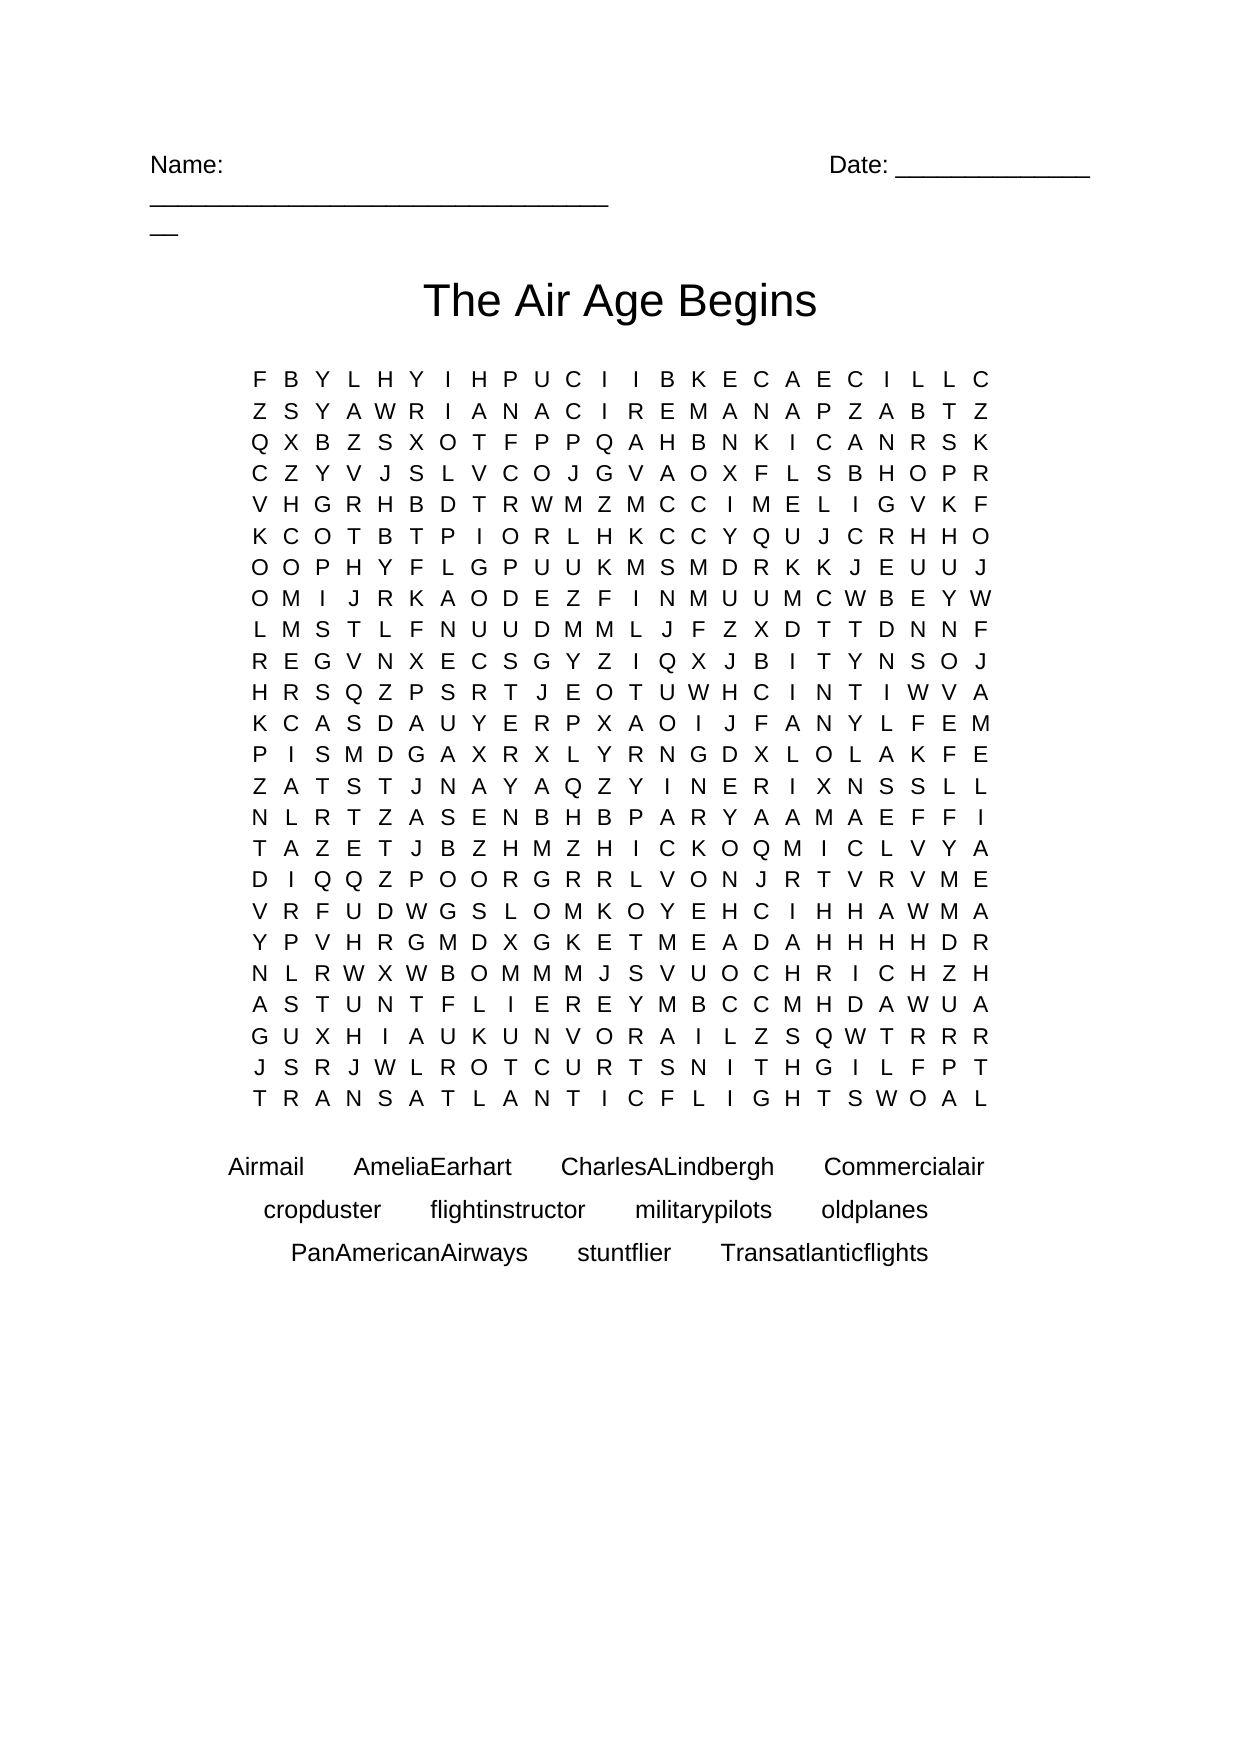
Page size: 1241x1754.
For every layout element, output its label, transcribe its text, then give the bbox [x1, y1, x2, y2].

table_cell J [714, 708, 745, 739]
table_cell E [683, 926, 714, 958]
table_cell N [683, 770, 714, 801]
table_cell I [651, 770, 683, 801]
table_cell E [683, 895, 714, 926]
table_cell U [464, 614, 495, 645]
table_cell K [934, 489, 965, 520]
table_cell O [464, 864, 495, 895]
table_cell M [338, 739, 369, 770]
table_cell Y [307, 458, 338, 489]
table_cell Y [620, 989, 651, 1020]
table_cell Z [244, 395, 275, 426]
table_cell I [840, 489, 871, 520]
table_cell C [558, 395, 589, 426]
table_cell C [526, 1051, 557, 1083]
table_cell O [495, 520, 526, 551]
table_cell X [589, 708, 620, 739]
table_cell N [683, 1051, 714, 1083]
table_cell Y [307, 395, 338, 426]
table_cell H [871, 926, 902, 958]
table_cell Z [275, 458, 307, 489]
table_cell S [651, 1051, 683, 1083]
table_cell N [369, 645, 401, 676]
table_cell U [338, 895, 369, 926]
table_cell N [338, 1083, 369, 1114]
table_cell Y [558, 645, 589, 676]
table_cell W [902, 989, 933, 1020]
table_cell M [777, 833, 808, 864]
table_cell N [651, 583, 683, 614]
table_cell H [871, 458, 902, 489]
table_cell M [651, 989, 683, 1020]
table_cell M [620, 551, 651, 583]
table_cell Z [965, 395, 996, 426]
table_cell K [965, 426, 996, 458]
table_cell L [965, 1083, 996, 1114]
table_cell W [902, 895, 933, 926]
table_cell U [338, 989, 369, 1020]
table_cell H [338, 1020, 369, 1051]
table_cell Y [840, 645, 871, 676]
table_cell C [275, 520, 307, 551]
table_header I [620, 364, 651, 395]
table_cell W [401, 895, 432, 926]
table_cell U [526, 551, 557, 583]
table_cell H [777, 1051, 808, 1083]
table_cell O [683, 458, 714, 489]
table_cell S [902, 645, 933, 676]
table_cell R [808, 958, 839, 989]
table_cell I [777, 676, 808, 708]
table_cell H [651, 426, 683, 458]
table_cell Z [369, 801, 401, 833]
table_cell J [651, 614, 683, 645]
table_cell N [495, 395, 526, 426]
table_cell I [714, 1051, 745, 1083]
table_cell Y [244, 926, 275, 958]
table_cell B [369, 520, 401, 551]
table_cell S [275, 395, 307, 426]
table_cell R [338, 489, 369, 520]
table_cell R [620, 395, 651, 426]
table_cell P [307, 551, 338, 583]
table_cell F [965, 614, 996, 645]
table_cell V [902, 489, 933, 520]
table_cell W [902, 676, 933, 708]
table_cell D [369, 895, 401, 926]
table_cell X [464, 739, 495, 770]
table_cell H [338, 551, 369, 583]
table_cell R [401, 395, 432, 426]
table_cell Y [714, 801, 745, 833]
table_cell O [714, 833, 745, 864]
table_cell X [495, 926, 526, 958]
table_cell O [589, 676, 620, 708]
table_cell M [275, 614, 307, 645]
table_cell R [526, 520, 557, 551]
table_cell V [558, 1020, 589, 1051]
table_cell Z [589, 645, 620, 676]
table_cell D [369, 739, 401, 770]
table_cell U [275, 1020, 307, 1051]
table_cell L [777, 739, 808, 770]
table_cell D [714, 551, 745, 583]
table_cell B [840, 458, 871, 489]
table_cell R [495, 864, 526, 895]
table_cell A [965, 676, 996, 708]
table_cell O [526, 895, 557, 926]
table_cell F [401, 614, 432, 645]
table_cell G [745, 1083, 777, 1114]
table_cell J [244, 1051, 275, 1083]
table_header L [902, 364, 933, 395]
table_cell G [401, 739, 432, 770]
table_cell E [714, 770, 745, 801]
table_cell W [683, 676, 714, 708]
table_cell M [934, 864, 965, 895]
table_cell C [495, 458, 526, 489]
table_header H [369, 364, 401, 395]
table_cell A [307, 708, 338, 739]
table_cell S [495, 645, 526, 676]
table_cell T [307, 989, 338, 1020]
table_cell X [745, 739, 777, 770]
table_cell B [432, 958, 463, 989]
table_cell Z [840, 395, 871, 426]
table_cell Q [808, 1020, 839, 1051]
table_cell O [683, 864, 714, 895]
table_cell M [432, 926, 463, 958]
table_cell O [275, 551, 307, 583]
table_cell D [526, 614, 557, 645]
table_header H [464, 364, 495, 395]
table_cell I [840, 958, 871, 989]
table_cell I [620, 645, 651, 676]
table_cell T [244, 1083, 275, 1114]
table_cell T [338, 520, 369, 551]
table_cell E [432, 645, 463, 676]
table_header C [965, 364, 996, 395]
table_cell N [432, 614, 463, 645]
table_cell Y [714, 520, 745, 551]
table_cell O [620, 895, 651, 926]
table_cell U [558, 551, 589, 583]
table_cell O [965, 520, 996, 551]
table_cell T [620, 1051, 651, 1083]
table_cell P [275, 926, 307, 958]
table_cell I [777, 645, 808, 676]
table_cell S [432, 801, 463, 833]
table_cell A [871, 395, 902, 426]
table_cell V [840, 864, 871, 895]
table_cell M [745, 489, 777, 520]
table_cell U [683, 958, 714, 989]
table_cell J [526, 676, 557, 708]
table_cell A [464, 770, 495, 801]
table_cell E [495, 708, 526, 739]
table_cell C [745, 676, 777, 708]
table_cell M [526, 833, 557, 864]
table_cell J [840, 551, 871, 583]
table_cell Z [714, 614, 745, 645]
table_cell S [651, 551, 683, 583]
table_cell D [745, 926, 777, 958]
table_cell I [777, 770, 808, 801]
table_cell A [871, 895, 902, 926]
table_cell U [432, 708, 463, 739]
table_cell B [683, 426, 714, 458]
table_cell A [777, 801, 808, 833]
table_cell L [432, 458, 463, 489]
table_header L [934, 364, 965, 395]
table_cell F [683, 614, 714, 645]
table_cell M [589, 614, 620, 645]
table_cell I [714, 489, 745, 520]
table_cell I [714, 1083, 745, 1114]
table_cell A [651, 1020, 683, 1051]
table_cell X [714, 458, 745, 489]
table_header B [275, 364, 307, 395]
table_cell A [275, 833, 307, 864]
table_cell N [244, 958, 275, 989]
table_cell B [871, 583, 902, 614]
table_cell F [401, 551, 432, 583]
table_cell U [558, 1051, 589, 1083]
table_cell R [558, 989, 589, 1020]
table_header K [683, 364, 714, 395]
table_cell I [495, 989, 526, 1020]
table_cell O [464, 583, 495, 614]
table_cell G [808, 1051, 839, 1083]
table_cell I [840, 1051, 871, 1083]
table_cell U [495, 614, 526, 645]
table_cell F [934, 801, 965, 833]
table_cell L [965, 770, 996, 801]
table_header F [244, 364, 275, 395]
table_cell D [244, 864, 275, 895]
table_cell R [307, 1051, 338, 1083]
table_cell H [934, 520, 965, 551]
table_cell I [777, 426, 808, 458]
table_cell A [401, 801, 432, 833]
table_cell D [432, 489, 463, 520]
table_cell L [432, 551, 463, 583]
table_cell N [432, 770, 463, 801]
table_cell T [464, 489, 495, 520]
table_cell C [651, 833, 683, 864]
table_cell M [558, 614, 589, 645]
table_cell G [526, 926, 557, 958]
table_cell A [338, 395, 369, 426]
table_cell T [808, 1083, 839, 1114]
table_cell J [714, 645, 745, 676]
table_cell P [808, 395, 839, 426]
table_cell M [808, 801, 839, 833]
table_cell R [369, 926, 401, 958]
table_cell G [589, 458, 620, 489]
table_cell A [495, 1083, 526, 1114]
table_cell R [683, 801, 714, 833]
table_cell M [526, 958, 557, 989]
table_cell O [714, 958, 745, 989]
table_cell O [902, 458, 933, 489]
table_cell A [526, 395, 557, 426]
table_cell H [244, 676, 275, 708]
table_cell D [714, 739, 745, 770]
table_cell X [683, 645, 714, 676]
table_header P [495, 364, 526, 395]
table_cell R [620, 739, 651, 770]
table_cell I [589, 395, 620, 426]
table_cell R [589, 864, 620, 895]
table_cell I [307, 583, 338, 614]
table_cell N [840, 770, 871, 801]
table_cell A [777, 926, 808, 958]
table_cell H [777, 958, 808, 989]
table_cell L [369, 614, 401, 645]
table_cell T [495, 676, 526, 708]
table_cell P [620, 801, 651, 833]
table_cell S [464, 895, 495, 926]
table_cell C [244, 458, 275, 489]
table_header Y [401, 364, 432, 395]
table_cell R [871, 864, 902, 895]
table_cell T [808, 864, 839, 895]
table_cell K [244, 520, 275, 551]
table_cell S [902, 770, 933, 801]
table_cell A [401, 1020, 432, 1051]
table_cell H [902, 926, 933, 958]
table_cell T [495, 1051, 526, 1083]
table_cell O [902, 1083, 933, 1114]
table_cell J [965, 645, 996, 676]
table_cell I [683, 708, 714, 739]
table_cell M [683, 395, 714, 426]
table_cell S [620, 958, 651, 989]
table_cell Q [745, 833, 777, 864]
table_cell T [745, 1051, 777, 1083]
table_cell Z [558, 583, 589, 614]
table_cell H [369, 489, 401, 520]
table_cell R [558, 864, 589, 895]
table_cell K [683, 833, 714, 864]
table_cell F [745, 708, 777, 739]
table_cell A [714, 395, 745, 426]
table_cell O [934, 645, 965, 676]
table_cell P [558, 426, 589, 458]
table_cell W [965, 583, 996, 614]
table_cell A [401, 708, 432, 739]
table_cell Z [589, 489, 620, 520]
table_cell A [745, 801, 777, 833]
table_cell H [808, 989, 839, 1020]
table_cell N [808, 676, 839, 708]
table_cell I [683, 1020, 714, 1051]
table_cell U [432, 1020, 463, 1051]
table_cell G [401, 926, 432, 958]
table_cell A [651, 458, 683, 489]
table_cell Z [934, 958, 965, 989]
table_cell H [714, 895, 745, 926]
table_cell H [902, 520, 933, 551]
table_cell G [464, 551, 495, 583]
table_cell C [745, 958, 777, 989]
table_cell R [275, 895, 307, 926]
table_cell C [808, 426, 839, 458]
table_cell A [244, 989, 275, 1020]
table_cell H [840, 895, 871, 926]
table_cell O [589, 1020, 620, 1051]
table_header I [871, 364, 902, 395]
table_cell O [526, 458, 557, 489]
table_cell T [401, 520, 432, 551]
table_cell H [558, 801, 589, 833]
table_cell G [432, 895, 463, 926]
table_cell Q [244, 426, 275, 458]
table_cell Y [934, 583, 965, 614]
table_cell N [871, 645, 902, 676]
table_cell I [275, 864, 307, 895]
table_cell H [589, 520, 620, 551]
table_cell A [651, 801, 683, 833]
table_cell W [871, 1083, 902, 1114]
text Airmail AmeliaEarhart CharlesALindbergh Commercialair cropduster flightinstructor militarypilots oldplanes PanAmericanAirways stuntflier Transatlanticflights [150, 1151, 1090, 1266]
table_cell P [432, 520, 463, 551]
table_cell N [714, 426, 745, 458]
table_cell A [871, 989, 902, 1020]
table_cell C [683, 489, 714, 520]
table_cell G [526, 864, 557, 895]
table_cell N [714, 864, 745, 895]
table_cell S [808, 458, 839, 489]
table_cell T [558, 1083, 589, 1114]
table_cell P [495, 551, 526, 583]
table_cell N [495, 801, 526, 833]
table_cell I [777, 895, 808, 926]
table_cell T [840, 676, 871, 708]
table_cell C [840, 833, 871, 864]
table_cell I [432, 395, 463, 426]
table_header C [745, 364, 777, 395]
table_cell Y [651, 895, 683, 926]
table_header C [840, 364, 871, 395]
table_cell K [902, 739, 933, 770]
table_cell E [558, 676, 589, 708]
table_cell F [745, 458, 777, 489]
table_cell O [808, 739, 839, 770]
table_cell Z [745, 1020, 777, 1051]
table_cell Z [338, 426, 369, 458]
table_cell V [651, 864, 683, 895]
table_header Y [307, 364, 338, 395]
table_cell L [620, 614, 651, 645]
table_header B [651, 364, 683, 395]
table_cell U [714, 583, 745, 614]
table_cell C [275, 708, 307, 739]
table_cell C [745, 895, 777, 926]
table_cell E [965, 864, 996, 895]
table_cell I [589, 1083, 620, 1114]
table_cell C [871, 958, 902, 989]
table_cell V [244, 895, 275, 926]
table_cell X [526, 739, 557, 770]
table_cell Y [495, 770, 526, 801]
table_cell O [244, 551, 275, 583]
table_cell C [651, 520, 683, 551]
table_cell N [244, 801, 275, 833]
table_cell L [495, 895, 526, 926]
table_cell S [307, 739, 338, 770]
table_cell Z [464, 833, 495, 864]
table_cell L [840, 739, 871, 770]
table_cell L [808, 489, 839, 520]
table_cell R [620, 1020, 651, 1051]
title The Air Age Begins [150, 274, 1090, 326]
table_cell J [589, 958, 620, 989]
table_cell R [495, 739, 526, 770]
table_cell B [432, 833, 463, 864]
table_cell L [401, 1051, 432, 1083]
table_cell F [934, 739, 965, 770]
table_cell A [934, 1083, 965, 1114]
table_cell Q [338, 864, 369, 895]
table_cell D [871, 614, 902, 645]
table_cell K [401, 583, 432, 614]
table_cell D [464, 926, 495, 958]
table_cell T [808, 645, 839, 676]
table_cell I [620, 833, 651, 864]
table_cell K [620, 520, 651, 551]
table_cell L [871, 1051, 902, 1083]
table_cell W [338, 958, 369, 989]
table_cell L [683, 1083, 714, 1114]
table_cell N [871, 426, 902, 458]
table_cell T [464, 426, 495, 458]
table_cell U [934, 551, 965, 583]
table_header Date: ______________ [620, 150, 1090, 274]
table_cell I [808, 833, 839, 864]
table_cell R [275, 1083, 307, 1114]
table_cell S [275, 989, 307, 1020]
table_cell T [934, 395, 965, 426]
table_cell H [902, 958, 933, 989]
table_cell M [777, 989, 808, 1020]
table_cell K [558, 926, 589, 958]
table_cell N [651, 739, 683, 770]
table_cell Z [558, 833, 589, 864]
table_cell G [526, 645, 557, 676]
table_cell A [965, 833, 996, 864]
table_cell M [275, 583, 307, 614]
table_cell J [401, 833, 432, 864]
table_cell O [464, 958, 495, 989]
table_cell G [307, 489, 338, 520]
table_cell L [275, 801, 307, 833]
table_header C [558, 364, 589, 395]
table_cell O [651, 708, 683, 739]
table_cell L [464, 989, 495, 1020]
table_cell A [840, 801, 871, 833]
table_cell N [902, 614, 933, 645]
table_cell C [651, 489, 683, 520]
table_cell T [369, 770, 401, 801]
table_cell F [432, 989, 463, 1020]
table_cell T [620, 926, 651, 958]
table_cell K [589, 895, 620, 926]
table_cell P [934, 458, 965, 489]
table_cell H [808, 895, 839, 926]
table_cell S [307, 614, 338, 645]
table_cell X [401, 426, 432, 458]
table_header Name: ___________________________________ [150, 150, 620, 274]
table_cell F [902, 1051, 933, 1083]
table_cell S [307, 676, 338, 708]
table_cell Z [369, 676, 401, 708]
table_cell A [840, 426, 871, 458]
table_cell L [558, 739, 589, 770]
table_cell E [338, 833, 369, 864]
table_header I [589, 364, 620, 395]
table_cell B [683, 989, 714, 1020]
table_cell Q [745, 520, 777, 551]
table_cell W [369, 1051, 401, 1083]
table_cell I [369, 1020, 401, 1051]
table_cell X [369, 958, 401, 989]
table_cell R [464, 676, 495, 708]
table_cell R [745, 551, 777, 583]
table_cell R [495, 489, 526, 520]
table_cell E [777, 489, 808, 520]
table_cell D [840, 989, 871, 1020]
table_cell S [338, 770, 369, 801]
table_header E [714, 364, 745, 395]
table_cell A [871, 739, 902, 770]
table_cell W [840, 1020, 871, 1051]
table_cell M [965, 708, 996, 739]
table_cell H [965, 958, 996, 989]
table_cell D [495, 583, 526, 614]
table_cell T [244, 833, 275, 864]
table_cell J [745, 864, 777, 895]
table_cell B [526, 801, 557, 833]
table_cell P [401, 676, 432, 708]
table_cell M [558, 958, 589, 989]
table_cell K [464, 1020, 495, 1051]
table_cell V [651, 958, 683, 989]
table_cell F [651, 1083, 683, 1114]
table_cell U [745, 583, 777, 614]
table_cell R [526, 708, 557, 739]
table_cell M [620, 489, 651, 520]
table_cell O [432, 864, 463, 895]
table_cell U [902, 551, 933, 583]
table_cell Z [589, 770, 620, 801]
table_cell U [651, 676, 683, 708]
table_cell Z [307, 833, 338, 864]
table_cell I [965, 801, 996, 833]
table_cell E [275, 645, 307, 676]
table_cell V [620, 458, 651, 489]
table_cell R [275, 676, 307, 708]
table_cell V [902, 864, 933, 895]
table_cell R [965, 1020, 996, 1051]
table_cell V [902, 833, 933, 864]
table_cell A [965, 895, 996, 926]
table_cell R [307, 801, 338, 833]
table_cell J [401, 770, 432, 801]
table_cell V [464, 458, 495, 489]
table_cell I [464, 520, 495, 551]
table_cell T [871, 1020, 902, 1051]
table_cell Q [589, 426, 620, 458]
table_cell R [934, 1020, 965, 1051]
table_cell P [934, 1051, 965, 1083]
table_cell R [777, 864, 808, 895]
table_cell R [244, 645, 275, 676]
table_cell L [871, 708, 902, 739]
table_cell N [808, 708, 839, 739]
table_cell N [526, 1020, 557, 1051]
table_cell F [965, 489, 996, 520]
table_cell Y [620, 770, 651, 801]
table_cell M [558, 895, 589, 926]
table_header E [808, 364, 839, 395]
table_cell P [526, 426, 557, 458]
table_cell O [464, 1051, 495, 1083]
table_cell A [965, 989, 996, 1020]
table_cell H [840, 926, 871, 958]
table_cell N [934, 614, 965, 645]
table_cell U [495, 1020, 526, 1051]
table_cell G [307, 645, 338, 676]
table_cell E [589, 926, 620, 958]
table_cell E [871, 801, 902, 833]
table_cell G [244, 1020, 275, 1051]
table_cell D [369, 708, 401, 739]
table_cell C [808, 583, 839, 614]
table_cell W [526, 489, 557, 520]
table_cell C [745, 989, 777, 1020]
table_cell K [777, 551, 808, 583]
table_cell S [840, 1083, 871, 1114]
table_cell B [902, 395, 933, 426]
table_cell H [777, 1083, 808, 1114]
table_cell F [902, 708, 933, 739]
table_cell L [871, 833, 902, 864]
table_cell A [401, 1083, 432, 1114]
table_cell P [558, 708, 589, 739]
table_cell R [902, 1020, 933, 1051]
table_header A [777, 364, 808, 395]
table_cell A [526, 770, 557, 801]
table_cell T [808, 614, 839, 645]
table_cell E [871, 551, 902, 583]
table_cell B [307, 426, 338, 458]
table_cell A [777, 395, 808, 426]
table_cell A [432, 583, 463, 614]
table_cell H [338, 926, 369, 958]
table_cell Z [244, 770, 275, 801]
table_cell S [369, 1083, 401, 1114]
table_cell L [620, 864, 651, 895]
table_cell P [401, 864, 432, 895]
table_cell P [244, 739, 275, 770]
table_cell S [275, 1051, 307, 1083]
table_cell J [369, 458, 401, 489]
table_cell E [902, 583, 933, 614]
table_header U [526, 364, 557, 395]
table_cell X [745, 614, 777, 645]
table_cell X [808, 770, 839, 801]
table_cell E [965, 739, 996, 770]
table_cell Y [589, 739, 620, 770]
table_cell J [338, 1051, 369, 1083]
table_cell H [495, 833, 526, 864]
table_cell L [464, 1083, 495, 1114]
table_cell A [620, 708, 651, 739]
table_cell A [307, 1083, 338, 1114]
table_cell U [934, 989, 965, 1020]
table_header I [432, 364, 463, 395]
table_cell M [683, 583, 714, 614]
table_cell O [307, 520, 338, 551]
table_cell S [777, 1020, 808, 1051]
table_cell Q [651, 645, 683, 676]
table_cell E [934, 708, 965, 739]
table_cell L [777, 458, 808, 489]
table_cell I [275, 739, 307, 770]
table_cell Y [934, 833, 965, 864]
table_cell L [558, 520, 589, 551]
table_cell L [934, 770, 965, 801]
table_cell V [338, 458, 369, 489]
table_cell M [558, 489, 589, 520]
table_cell E [526, 989, 557, 1020]
table_cell A [464, 395, 495, 426]
table_cell U [777, 520, 808, 551]
table_cell E [464, 801, 495, 833]
table_cell F [495, 426, 526, 458]
table_header L [338, 364, 369, 395]
table_cell J [558, 458, 589, 489]
table_cell R [871, 520, 902, 551]
table_cell X [307, 1020, 338, 1051]
table_cell S [871, 770, 902, 801]
table_cell A [275, 770, 307, 801]
table_cell L [275, 958, 307, 989]
table_cell W [369, 395, 401, 426]
table_cell S [401, 458, 432, 489]
table_cell O [244, 583, 275, 614]
table_cell T [369, 833, 401, 864]
table_cell K [244, 708, 275, 739]
table_cell C [464, 645, 495, 676]
table_cell Q [558, 770, 589, 801]
table_cell S [934, 426, 965, 458]
table_cell E [526, 583, 557, 614]
table_cell O [432, 426, 463, 458]
table_cell C [620, 1083, 651, 1114]
table_cell M [495, 958, 526, 989]
table_cell F [589, 583, 620, 614]
table_cell N [745, 395, 777, 426]
table_cell G [683, 739, 714, 770]
table_cell R [307, 958, 338, 989]
table_cell S [432, 676, 463, 708]
table_cell T [338, 801, 369, 833]
table_cell H [589, 833, 620, 864]
table_cell D [777, 614, 808, 645]
table_cell M [683, 551, 714, 583]
table_cell J [808, 520, 839, 551]
table_cell Y [369, 551, 401, 583]
table_cell N [526, 1083, 557, 1114]
table_cell V [307, 926, 338, 958]
table_cell L [244, 614, 275, 645]
table_cell K [589, 551, 620, 583]
table_cell R [902, 426, 933, 458]
table_cell H [275, 489, 307, 520]
table_cell I [871, 676, 902, 708]
table_cell R [965, 458, 996, 489]
table_cell S [369, 426, 401, 458]
table_cell R [369, 583, 401, 614]
table_cell K [808, 551, 839, 583]
table_cell W [840, 583, 871, 614]
table_cell E [589, 989, 620, 1020]
table_cell A [714, 926, 745, 958]
table_cell T [401, 989, 432, 1020]
table_cell F [902, 801, 933, 833]
table_cell X [275, 426, 307, 458]
table_cell V [934, 676, 965, 708]
table_cell A [620, 426, 651, 458]
table_cell R [965, 926, 996, 958]
table_cell B [401, 489, 432, 520]
table_cell C [683, 520, 714, 551]
table_cell E [651, 395, 683, 426]
table_cell R [589, 1051, 620, 1083]
table_cell C [714, 989, 745, 1020]
table_cell W [401, 958, 432, 989]
table_cell M [934, 895, 965, 926]
table_cell V [244, 489, 275, 520]
table_cell D [934, 926, 965, 958]
table_cell F [307, 895, 338, 926]
table_cell V [338, 645, 369, 676]
table_cell X [401, 645, 432, 676]
table_cell Z [369, 864, 401, 895]
table_cell T [432, 1083, 463, 1114]
table_cell Y [464, 708, 495, 739]
table_cell I [620, 583, 651, 614]
table_cell B [589, 801, 620, 833]
table_cell Q [307, 864, 338, 895]
table_cell T [620, 676, 651, 708]
table_cell G [871, 489, 902, 520]
table_cell A [777, 708, 808, 739]
table_cell J [338, 583, 369, 614]
table_cell L [714, 1020, 745, 1051]
table_cell R [745, 770, 777, 801]
table_cell A [432, 739, 463, 770]
table_cell T [840, 614, 871, 645]
table_cell T [965, 1051, 996, 1083]
table_cell M [651, 926, 683, 958]
table_cell Q [338, 676, 369, 708]
table_cell R [432, 1051, 463, 1083]
table_cell K [745, 426, 777, 458]
table_cell N [369, 989, 401, 1020]
table_cell T [307, 770, 338, 801]
table_cell B [745, 645, 777, 676]
table_cell H [808, 926, 839, 958]
table_cell M [777, 583, 808, 614]
table_cell C [840, 520, 871, 551]
table_cell T [338, 614, 369, 645]
table_cell S [338, 708, 369, 739]
table_cell Y [840, 708, 871, 739]
table_cell H [714, 676, 745, 708]
table_cell J [965, 551, 996, 583]
